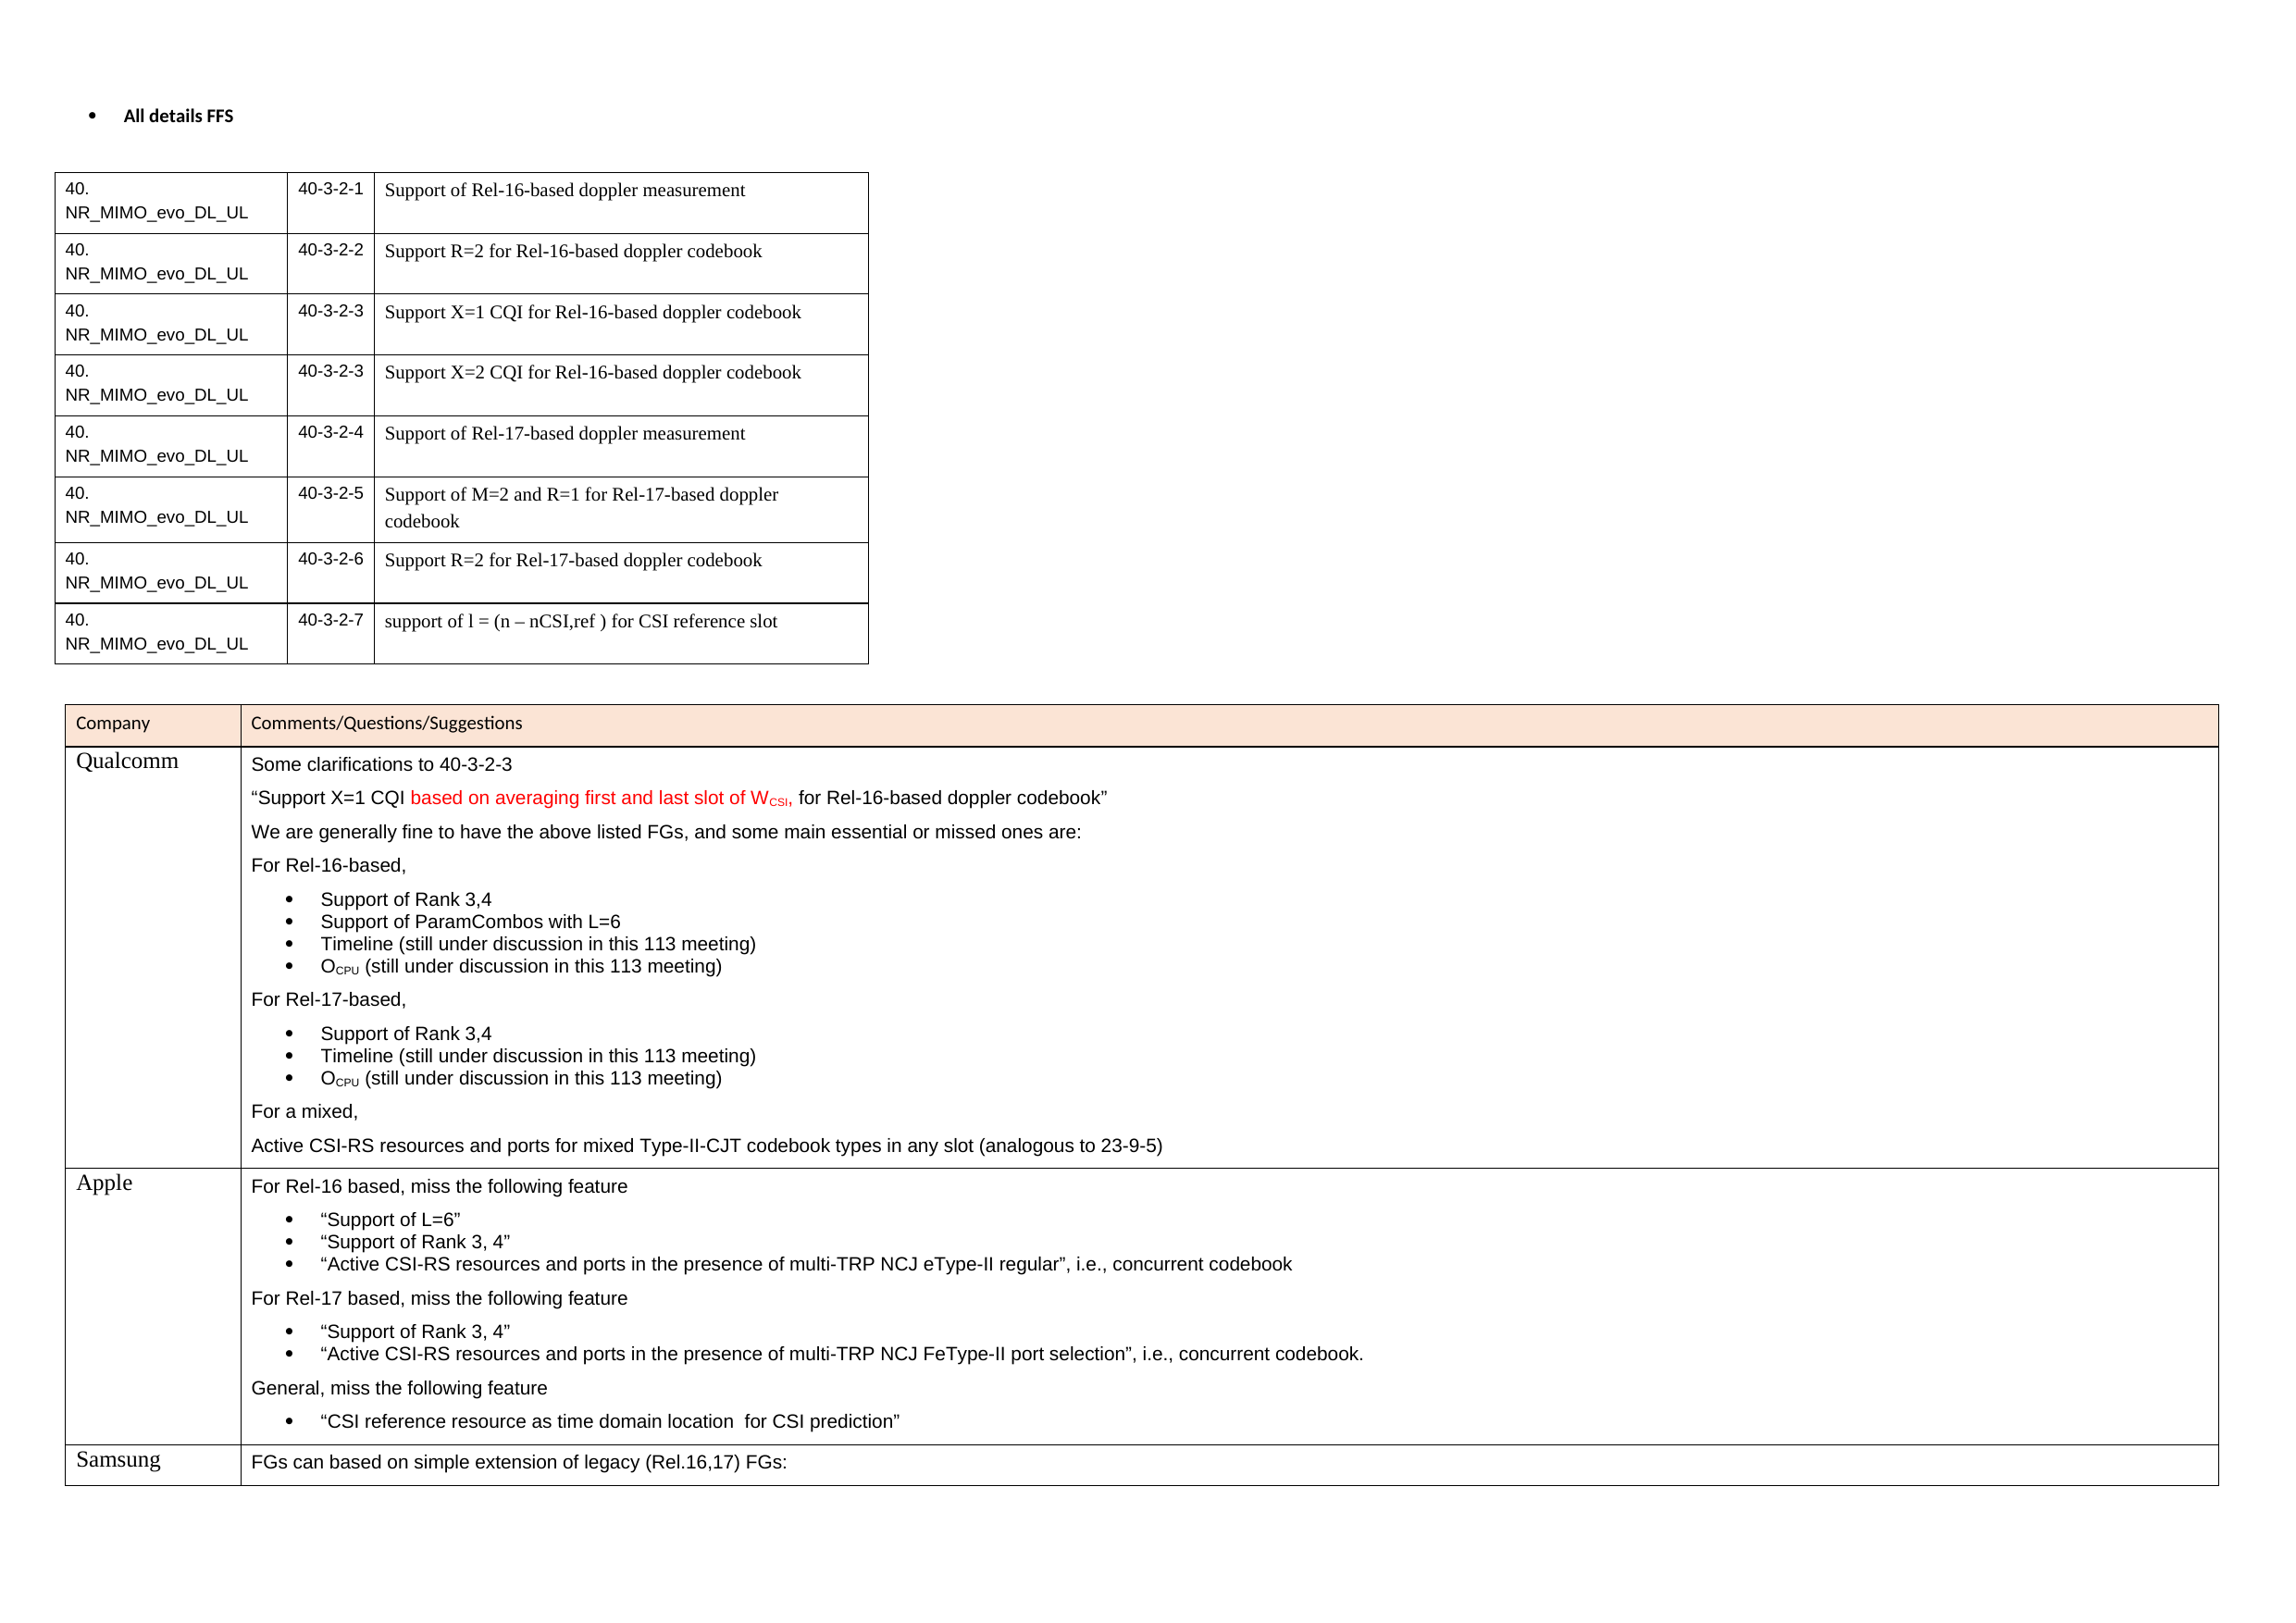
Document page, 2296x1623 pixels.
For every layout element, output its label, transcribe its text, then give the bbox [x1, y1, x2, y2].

table_cell Support R=2 for Rel-17-based doppler codebook [375, 543, 868, 602]
table_cell 40. NR_MIMO_evo_DL_UL [56, 234, 287, 293]
table_cell 40. NR_MIMO_evo_DL_UL [56, 604, 287, 663]
table_cell Some clarifications to 40-3-2-3 “Support X=1 CQI based on averaging first and last slot of WCSI, for Rel-16-based doppler codebook” We are generally fine to have the above listed FGs, and some main essential or missed ones are: For Rel-16-based, Support of Rank 3,4 Support of ParamCombos with L=6 Timeline (still under discussion in this 113 meeting) OCPU (still under discussion in this 113 meeting) For Rel-17-based, Support of Rank 3,4 Timeline (still under discussion in this 113 meeting) OCPU (still under discussion in this 113 meeting) For a mixed, Active CSI-RS resources and ports for mixed Type-II-CJT codebook types in any slot (analogous to 23-9-5) [242, 748, 2218, 1168]
table_cell 40-3-2-3 [288, 355, 374, 415]
table_header 40. NR_MIMO_evo_DL_UL [56, 173, 287, 233]
table_cell 40. NR_MIMO_evo_DL_UL [56, 477, 287, 542]
table_cell 40. NR_MIMO_evo_DL_UL [56, 355, 287, 415]
table_cell Support of Rel-17-based doppler measurement [375, 416, 868, 476]
table_cell Apple [66, 1169, 241, 1444]
table_header Support of Rel-16-based doppler measurement [375, 173, 868, 233]
table_cell 40-3-2-6 [288, 543, 374, 602]
table_cell 40-3-2-7 [288, 604, 374, 663]
table_cell 40. NR_MIMO_evo_DL_UL [56, 543, 287, 602]
table_cell support of l = (n – nCSI,ref ) for CSI reference slot [375, 604, 868, 663]
table_cell Support of M=2 and R=1 for Rel-17-based doppler codebook [375, 477, 868, 542]
table_header Company [66, 705, 241, 746]
table_cell Support R=2 for Rel-16-based doppler codebook [375, 234, 868, 293]
table_header Comments/Questions/Suggestions [242, 705, 2218, 746]
table_cell 40-3-2-3 [288, 294, 374, 354]
table_cell 40-3-2-2 [288, 234, 374, 293]
table_cell Samsung [66, 1445, 241, 1484]
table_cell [242, 1445, 2218, 1484]
table_cell Support X=1 CQI for Rel-16-based doppler codebook [375, 294, 868, 354]
table_cell For Rel-16 based, miss the following feature “Support of L=6” “Support of Rank 3, 4” “Active CSI-RS resources and ports in the presence of multi-TRP NCJ eType-II regular”, i.e., concurrent codebook For Rel-17 based, miss the following feature “Support of Rank 3, 4” “Active CSI-RS resources and ports in the presence of multi-TRP NCJ FeType-II port selection”, i.e., concurrent codebook. General, miss the following feature “CSI reference resource as time domain location for CSI prediction” [242, 1169, 2218, 1444]
table_cell 40-3-2-4 [288, 416, 374, 476]
table_cell 40. NR_MIMO_evo_DL_UL [56, 416, 287, 476]
table_header 40-3-2-1 [288, 173, 374, 233]
table_cell 40-3-2-5 [288, 477, 374, 542]
table_cell Support X=2 CQI for Rel-16-based doppler codebook [375, 355, 868, 415]
table_cell Qualcomm [66, 748, 241, 1168]
list All details FFS [89, 104, 2214, 128]
table_cell 40. NR_MIMO_evo_DL_UL [56, 294, 287, 354]
